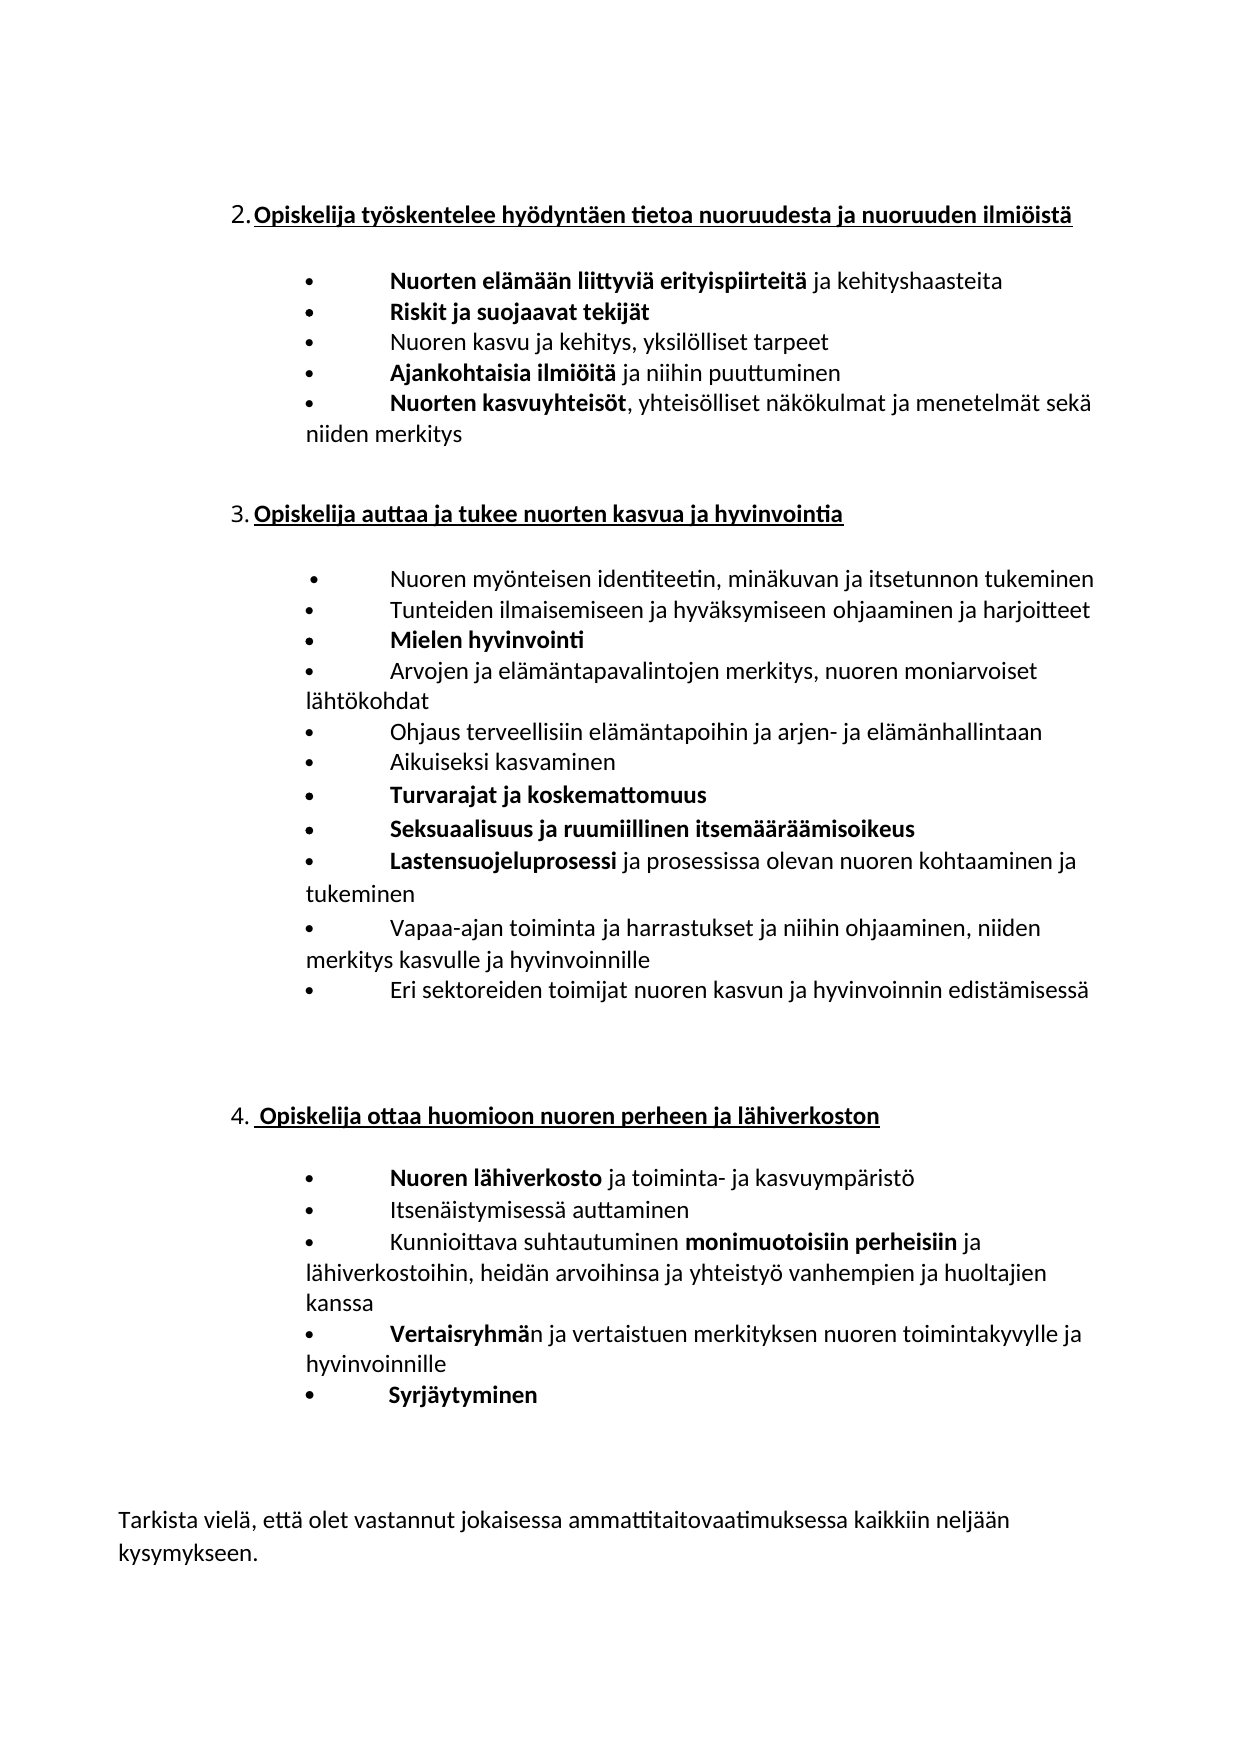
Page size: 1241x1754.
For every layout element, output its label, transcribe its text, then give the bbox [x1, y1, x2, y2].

list Nuorten kasvuyhteisöt, yhteisölliset näkökulmat ja menetelmät sekä niiden merkitys [306, 387, 1122, 448]
list Tunteiden ilmaisemiseen ja hyväksymiseen ohjaaminen ja harjoitteet [306, 594, 1122, 624]
list Ajankohtaisia ilmiöitä ja niihin puuttuminen [306, 357, 1122, 387]
list Nuoren kasvu ja kehitys, yksilölliset tarpeet [306, 326, 1122, 357]
list Syrjäytyminen [306, 1379, 1122, 1409]
list Ohjaus terveellisiin elämäntapoihin ja arjen- ja elämänhallintaan [306, 716, 1122, 746]
list Vertaisryhmän ja vertaistuen merkityksen nuoren toimintakyvylle ja hyvinvoinnille [306, 1318, 1122, 1379]
list Opiskelija työskentelee hyödyntäen tietoa nuoruudesta ja nuoruuden ilmiöistä [231, 197, 1122, 231]
list Nuorten elämään liittyviä erityispiirteitä ja kehityshaasteita [306, 265, 1122, 296]
text Tarkista vielä, että olet vastannut jokaisessa ammattitaitovaatimuksessa kaikkiin neljään kysymykseen. [118, 1504, 1122, 1568]
list Arvojen ja elämäntapavalintojen merkitys, nuoren moniarvoiset lähtökohdat [306, 655, 1122, 716]
list Mielen hyvinvointi [306, 624, 1122, 655]
list Eri sektoreiden toimijat nuoren kasvun ja hyvinvoinnin edistämisessä [306, 974, 1122, 1005]
list Itsenäistymisessä auttaminen [306, 1192, 1122, 1226]
list Kunnioittava suhtautuminen monimuotoisiin perheisiin ja lähiverkostoihin, heidän arvoihinsa ja yhteistyö vanhempien ja huoltajien kanssa [306, 1226, 1122, 1318]
list Turvarajat ja koskemattomuus [306, 777, 1122, 811]
list Opiskelija ottaa huomioon nuoren perheen ja lähiverkoston [231, 1100, 1122, 1131]
list Lastensuojeluprosessi ja prosessissa olevan nuoren kohtaaminen ja tukeminen [306, 845, 1122, 910]
list Aikuiseksi kasvaminen [306, 746, 1122, 777]
list Seksuaalisuus ja ruumiillinen itsemääräämisoikeus [306, 811, 1122, 845]
list Riskit ja suojaavat tekijät [306, 296, 1122, 326]
list Nuoren lähiverkosto ja toiminta- ja kasvuympäristö [306, 1162, 1122, 1192]
list Nuoren myönteisen identiteetin, minäkuvan ja itsetunnon tukeminen [310, 563, 1122, 594]
list Vapaa-ajan toiminta ja harrastukset ja niihin ohjaaminen, niiden merkitys kasvulle ja hyvinvoinnille [306, 910, 1122, 974]
list Opiskelija auttaa ja tukee nuorten kasvua ja hyvinvointia [231, 498, 1122, 529]
